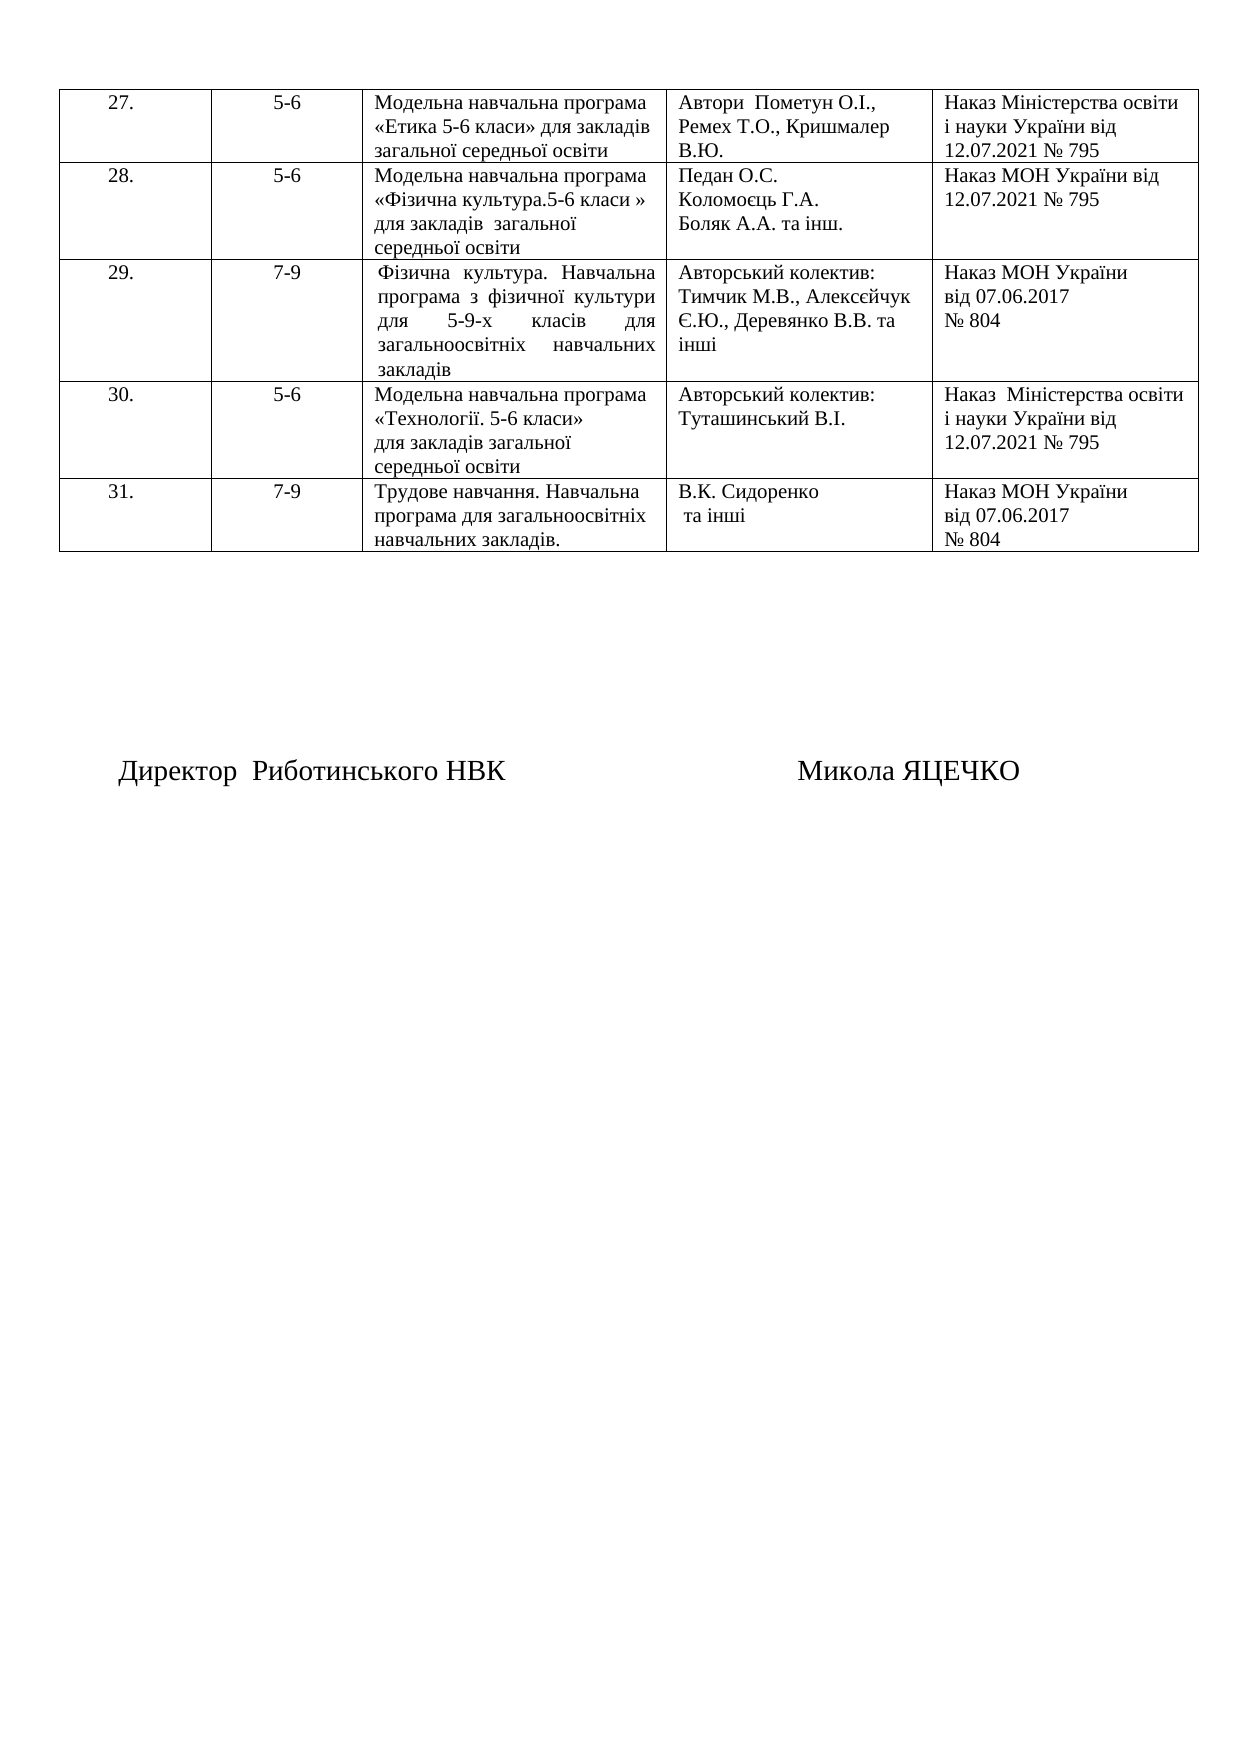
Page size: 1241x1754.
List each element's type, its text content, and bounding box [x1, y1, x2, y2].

table_cell Наказ Міністерства освіти і науки України від 12.07.2021 № 795 [933, 382, 1198, 478]
table_cell [60, 163, 211, 259]
table_cell Модельна навчальна програма «Технології. 5-6 класи» для закладів загальної середньої освіти [363, 382, 666, 478]
table_cell [60, 382, 211, 478]
table_cell Педан О.С. Коломоєць Г.А. Боляк А.А. та інш. [667, 163, 932, 259]
table_cell [60, 90, 211, 162]
table_cell Авторський колектив: Туташинський В.І. [667, 382, 932, 478]
table_cell Автори Пометун О.І., Ремех Т.О., Кришмалер В.Ю. [667, 90, 932, 162]
table_cell Модельна навчальна програма «Фізична культура.5-6 класи » для закладів загальної середньої освіти [363, 163, 666, 259]
table_cell Модельна навчальна програма «Етика 5-6 класи» для закладів загальної середньої освіти [363, 90, 666, 162]
table_cell Наказ МОН України від 07.06.2017 № 804 [933, 479, 1198, 551]
table_cell Трудове навчання. Навчальна програма для загальноосвітніх навчальних закладів. [363, 479, 666, 551]
table_cell Наказ МОН України від 07.06.2017 № 804 [933, 260, 1198, 381]
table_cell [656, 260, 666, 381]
table_cell 5-6 [212, 382, 362, 478]
table_cell Авторський колектив: Тимчик М.В., Алексєйчук Є.Ю., Деревянко В.В. та інші [667, 260, 932, 381]
table_cell 7-9 [212, 260, 362, 381]
text Директор Риботинського НВК Микола ЯЦЕЧКО [118, 753, 1181, 787]
table_cell 5-6 [212, 90, 362, 162]
table_cell [60, 479, 211, 551]
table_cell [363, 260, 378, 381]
table_cell Наказ Міністерства освіти і науки України від 12.07.2021 № 795 [933, 90, 1198, 162]
table_cell [60, 260, 211, 381]
table_cell 5-6 [212, 163, 362, 259]
table_cell В.К. Сидоренко та інші [667, 479, 932, 551]
table_cell Наказ МОН України від 12.07.2021 № 795 [933, 163, 1198, 259]
table_cell 7-9 [212, 479, 362, 551]
